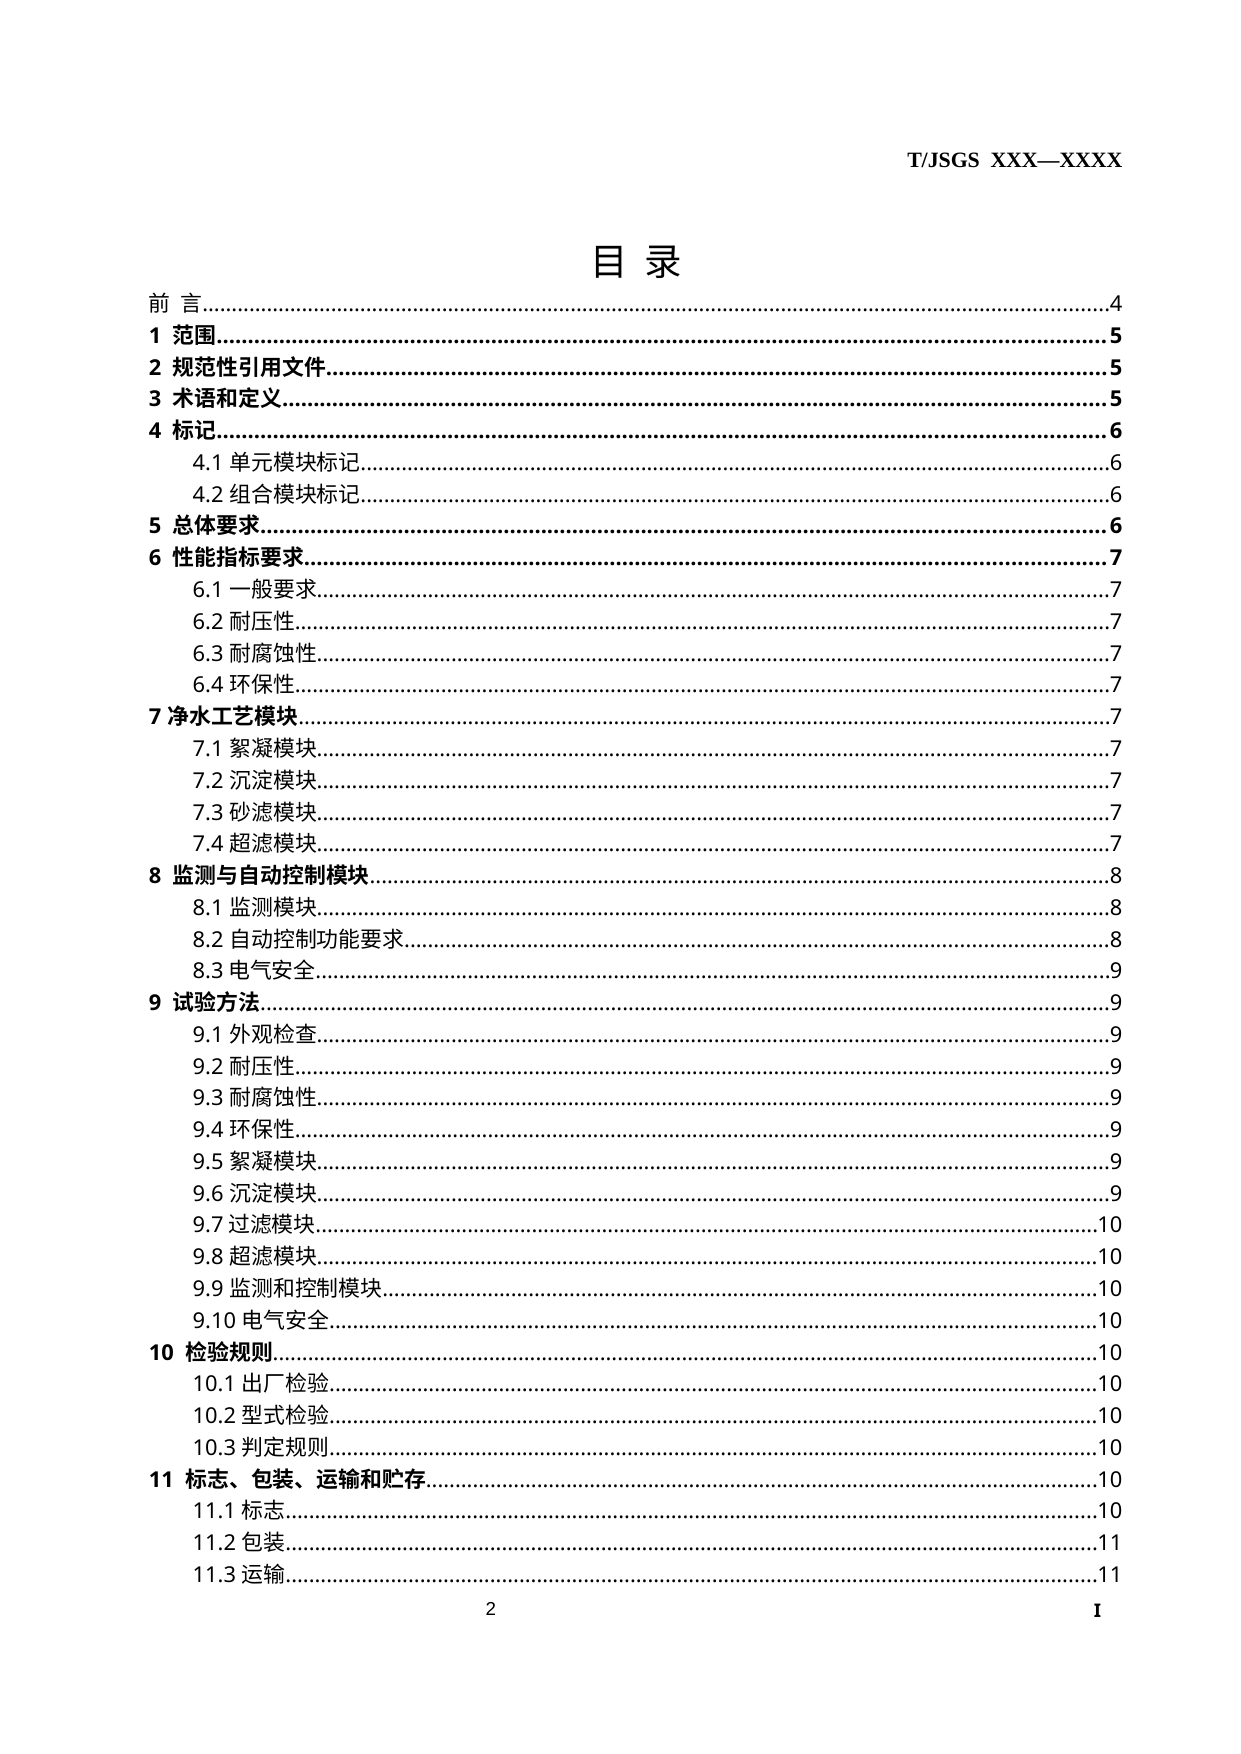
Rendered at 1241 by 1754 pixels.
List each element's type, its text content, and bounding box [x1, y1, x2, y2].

text T/JSGS XXX—XXXX [149, 151, 1122, 172]
